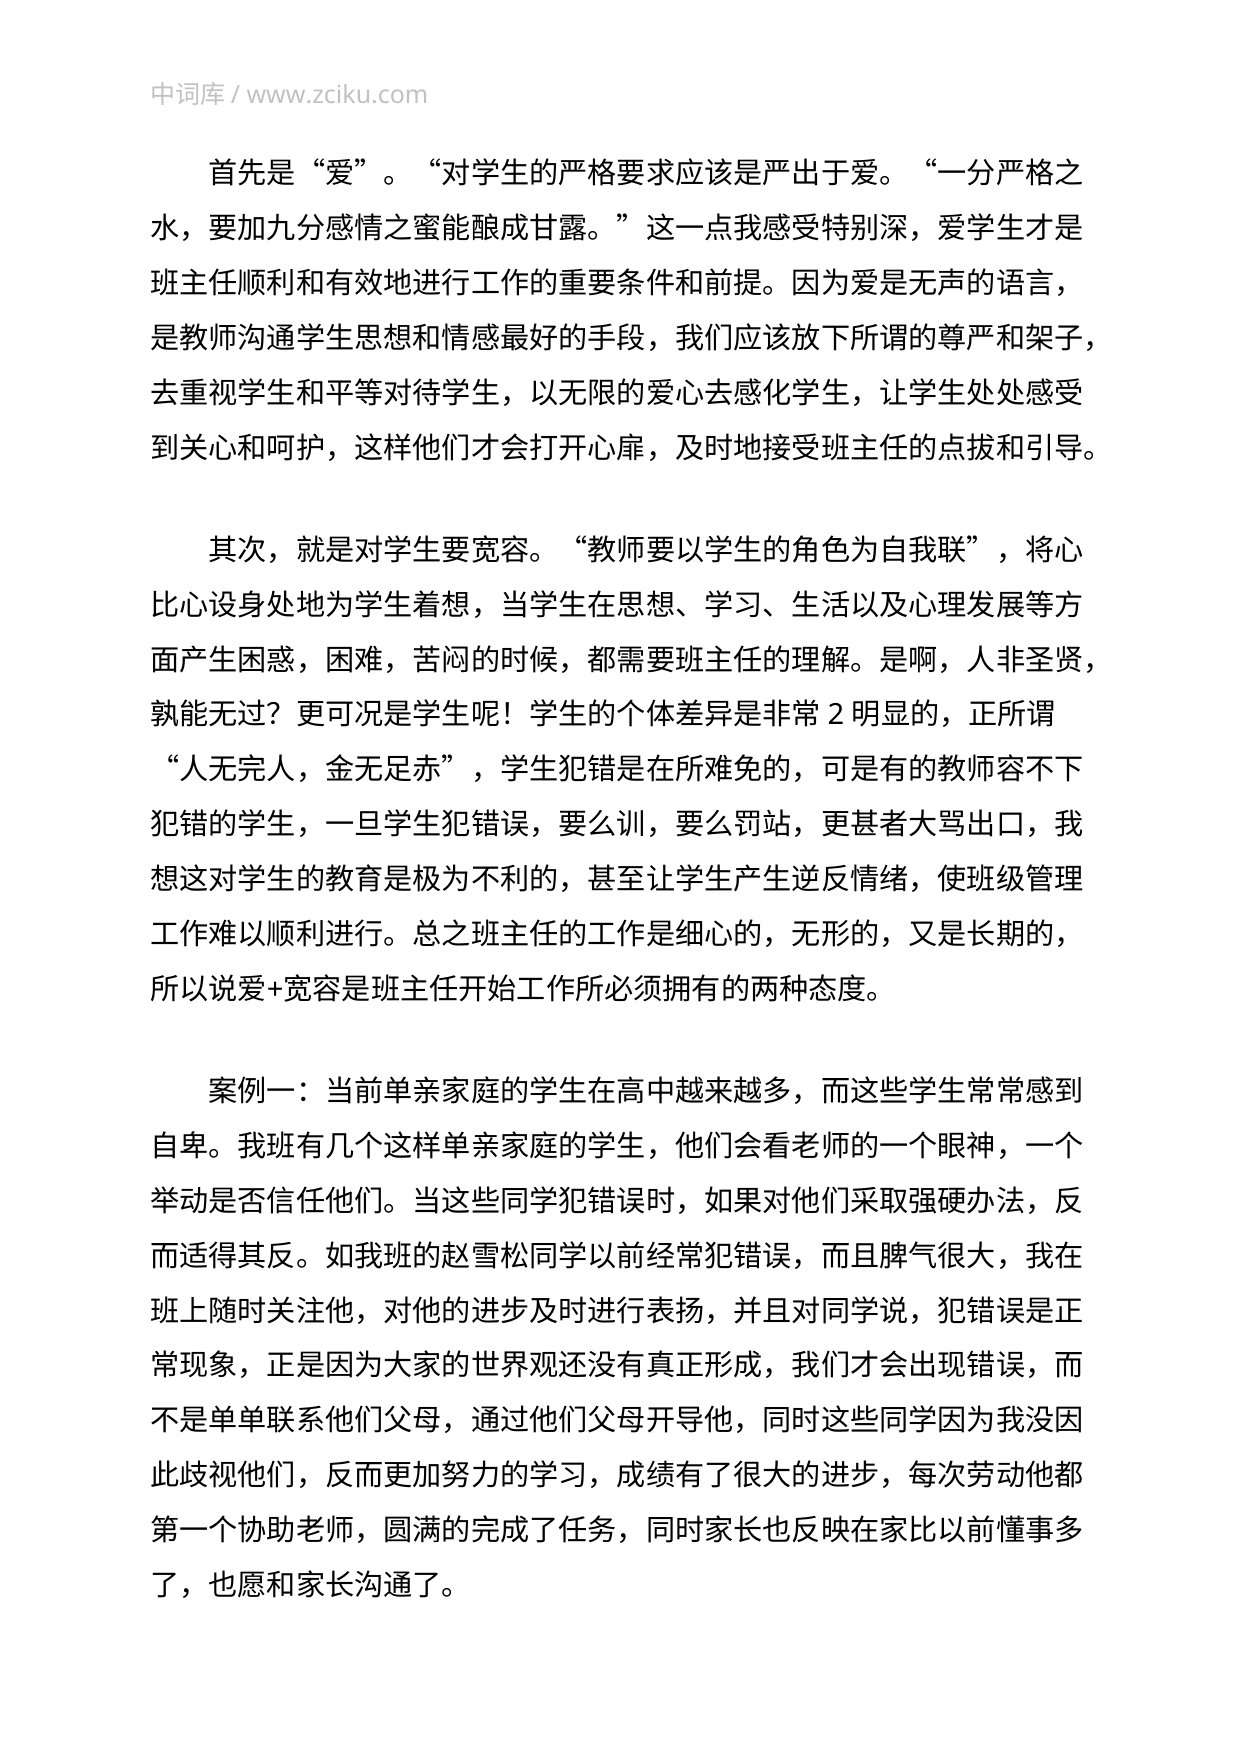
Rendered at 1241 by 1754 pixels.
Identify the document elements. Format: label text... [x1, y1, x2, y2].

text 其次，就是对学生要宽容。“教师要以学生的角色为自我联”，将心比心设身处地为学生着想，当学生在思想、学习、生活以及心理发展等方面产生困惑，困难，苦闷的时候，都需要班主任的理解。是啊，人非圣贤，孰能无过？更可况是学生呢！学生的个体差异是非常 2 明显的，正所谓“人无完人，金无足赤”，学生犯错是在所难免的，可是有的教师容不下犯错的学生，一旦学生犯错误，要么训，要么罚站，更甚者大骂出口，我想这对学生的教育是极为不利的，甚至让学生产生逆反情绪，使班级管理工作难以顺利进行。总之班主任的工作是细心的，无形的，又是长期的，所以说爱+宽容是班主任开始工作所必须拥有的两种态度。 [150, 526, 1090, 1008]
text 案例一：当前单亲家庭的学生在高中越来越多，而这些学生常常感到自卑。我班有几个这样单亲家庭的学生，他们会看老师的一个眼神，一个举动是否信任他们。当这些同学犯错误时，如果对他们采取强硬办法，反而适得其反。如我班的赵雪松同学以前经常犯错误，而且脾气很大，我在班上随时关注他，对他的进步及时进行表扬，并且对同学说，犯错误是正常现象，正是因为大家的世界观还没有真正形成，我们才会出现错误，而不是单单联系他们父母，通过他们父母开导他，同时这些同学因为我没因此歧视他们，反而更加努力的学习，成绩有了很大的进步，每次劳动他都第一个协助老师，圆满的完成了任务，同时家长也反映在家比以前懂事多了，也愿和家长沟通了。 [150, 1067, 1090, 1604]
text 首先是“爱”。“对学生的严格要求应该是严出于爱。“一分严格之水，要加九分感情之蜜能酿成甘露。”这一点我感受特别深，爱学生才是班主任顺利和有效地进行工作的重要条件和前提。因为爱是无声的语言，是教师沟通学生思想和情感最好的手段，我们应该放下所谓的尊严和架子，去重视学生和平等对待学生，以无限的爱心去感化学生，让学生处处感受到关心和呵护，这样他们才会打开心扉，及时地接受班主任的点拔和引导。 [150, 150, 1090, 467]
